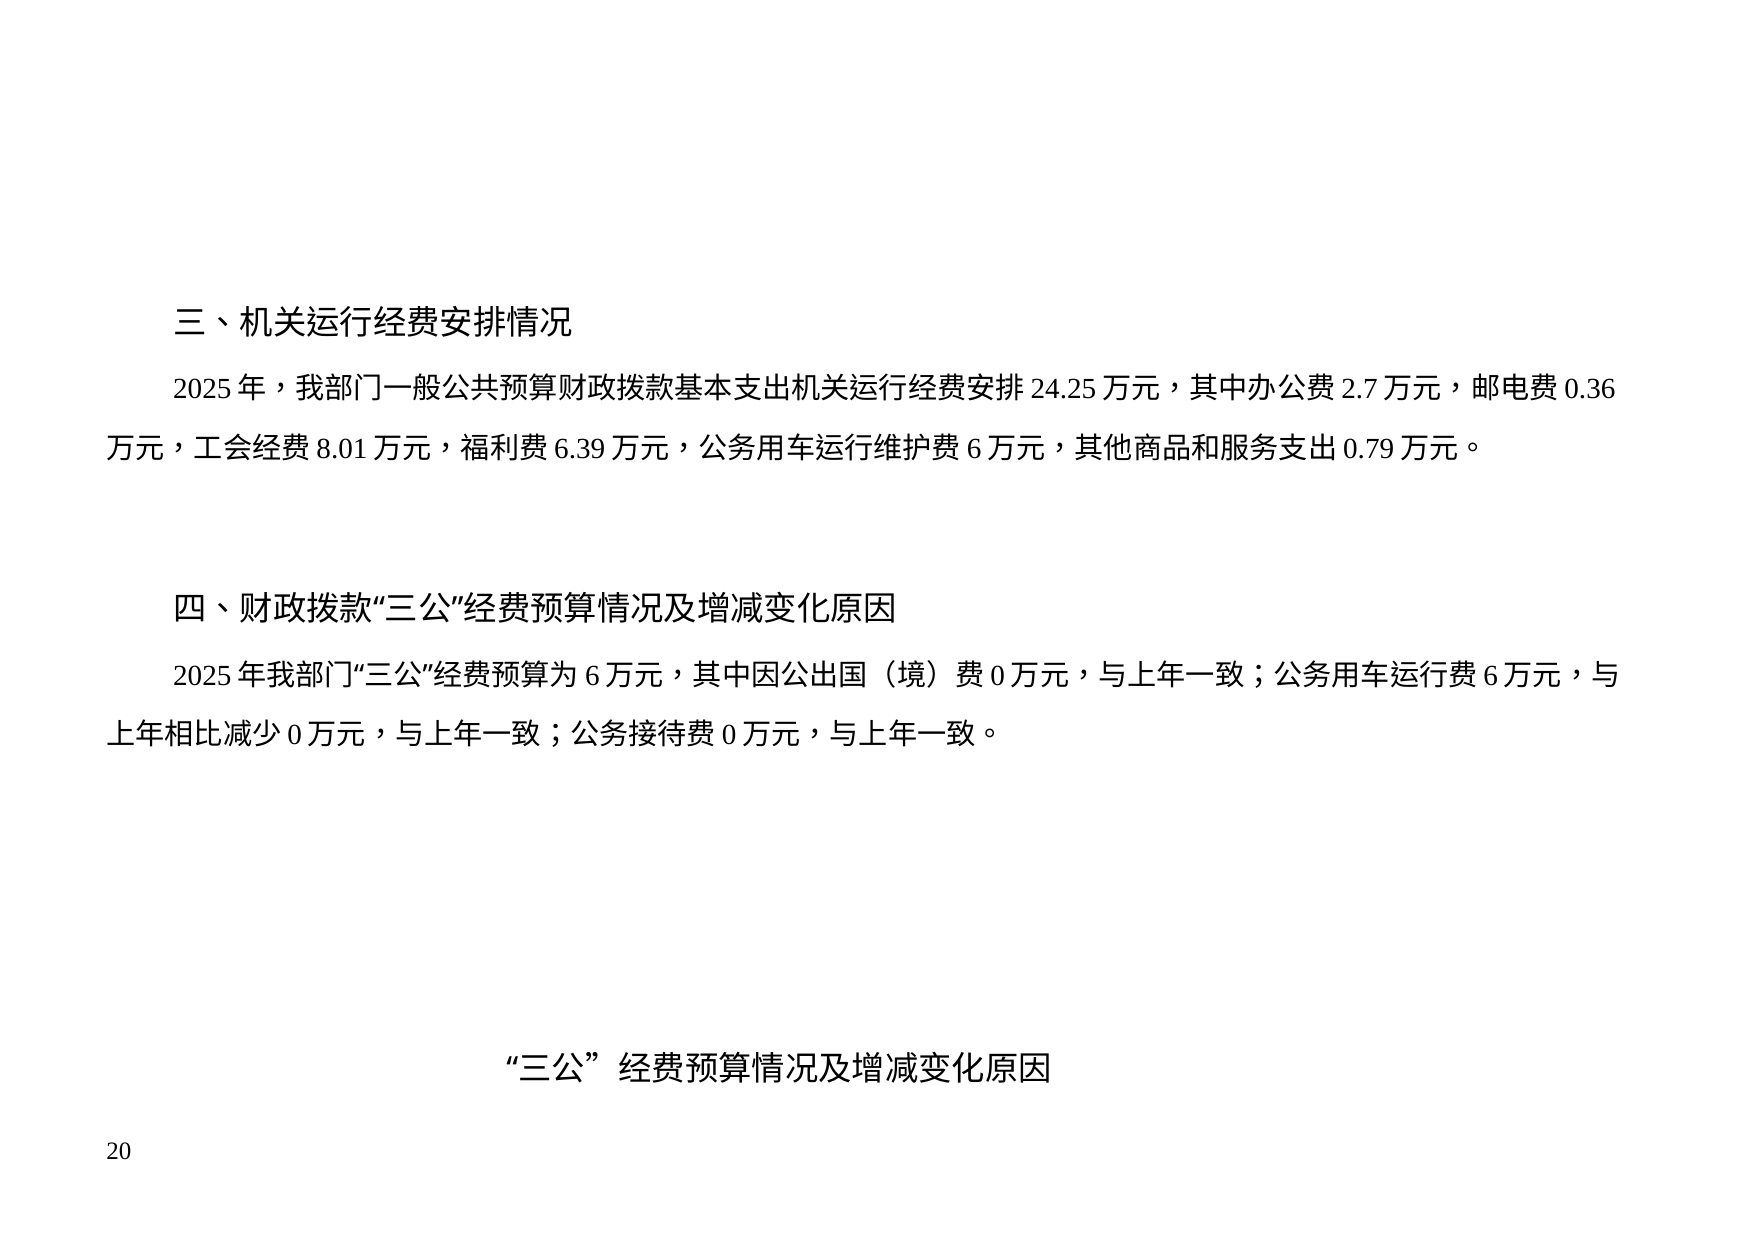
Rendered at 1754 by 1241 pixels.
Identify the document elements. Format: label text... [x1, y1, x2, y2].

text 2025年我部门“三公”经费预算为6万元，其中因公出国（境）费0万元，与上年一致；公务用车运行费6万元，与上年相比减少0万元，与上年一致；公务接待费0万元，与上年一致。 [106, 654, 1648, 753]
text 三、机关运行经费安排情况 [106, 298, 1648, 344]
text 四、财政拨款“三公”经费预算情况及增减变化原因 [106, 585, 1648, 630]
text 2025年，我部门一般公共预算财政拨款基本支出机关运行经费安排24.25万元，其中办公费2.7万元，邮电费0.36万元，工会经费8.01万元，福利费6.39万元，公务用车运行维护费6万元，其他商品和服务支出0.79万元。 [106, 368, 1648, 467]
text “三公”经费预算情况及增减变化原因 [106, 1031, 1648, 1093]
